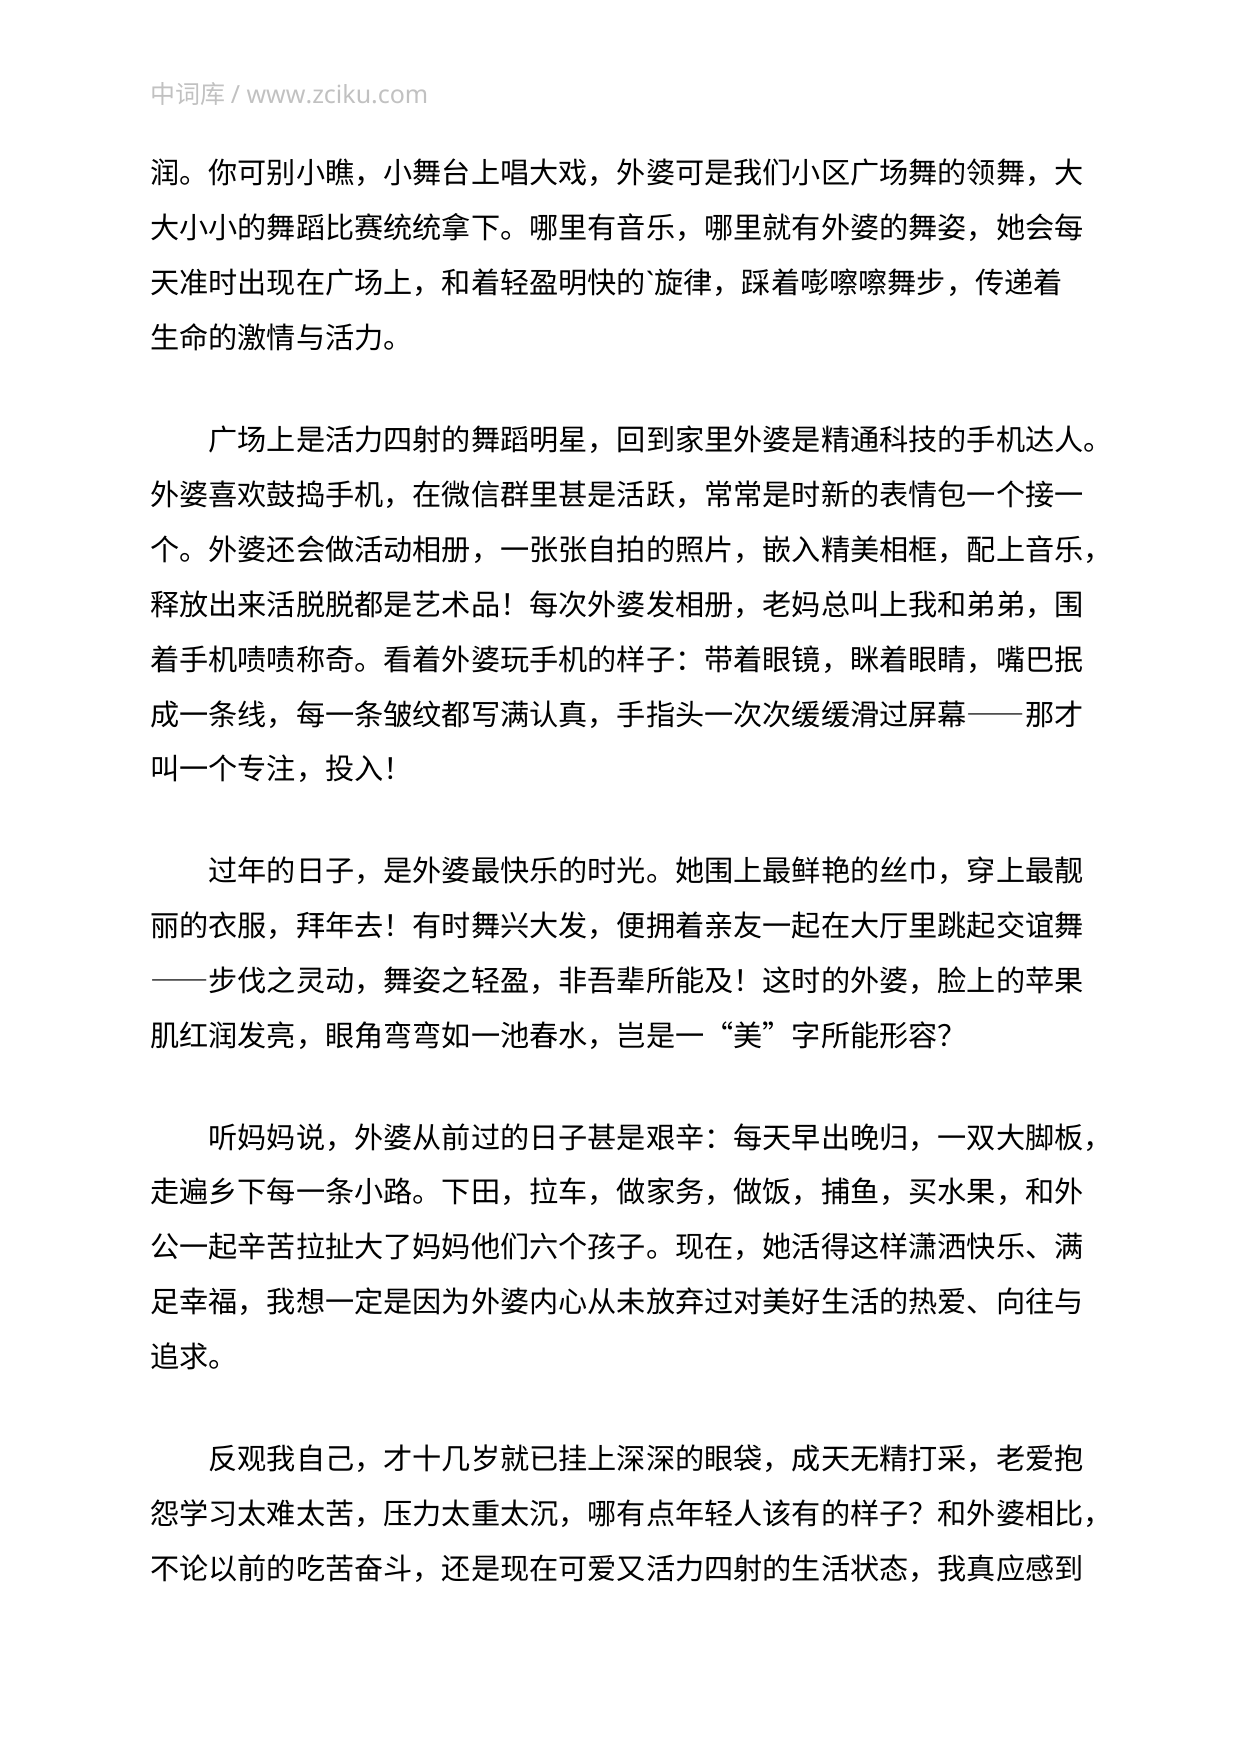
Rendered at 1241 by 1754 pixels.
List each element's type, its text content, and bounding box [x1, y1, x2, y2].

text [150, 1436, 1090, 1588]
text 过年的日子，是外婆最快乐的时光。她围上最鲜艳的丝巾，穿上最靓丽的衣服，拜年去！有时舞兴大发，便拥着亲友一起在大厅里跳起交谊舞——步伐之灵动，舞姿之轻盈，非吾辈所能及！这时的外婆，脸上的苹果肌红润发亮，眼角弯弯如一池春水，岂是一“美”字所能形容？ [150, 848, 1090, 1055]
text 听妈妈说，外婆从前过的日子甚是艰辛：每天早出晚归，一双大脚板，走遍乡下每一条小路。下田，拉车，做家务，做饭，捕鱼，买水果，和外公一起辛苦拉扯大了妈妈他们六个孩子。现在，她活得这样潇洒快乐、满足幸福，我想一定是因为外婆内心从未放弃过对美好生活的热爱、向往与追求。 [150, 1114, 1090, 1376]
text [150, 150, 1090, 357]
text 广场上是活力四射的舞蹈明星，回到家里外婆是精通科技的手机达人。外婆喜欢鼓捣手机，在微信群里甚是活跃，常常是时新的表情包一个接一个。外婆还会做活动相册，一张张自拍的照片，嵌入精美相框，配上音乐，释放出来活脱脱都是艺术品！每次外婆发相册，老妈总叫上我和弟弟，围着手机啧啧称奇。看着外婆玩手机的样子：带着眼镜，眯着眼睛，嘴巴抿成一条线，每一条皱纹都写满认真，手指头一次次缓缓滑过屏幕——那才叫一个专注，投入！ [150, 417, 1090, 788]
